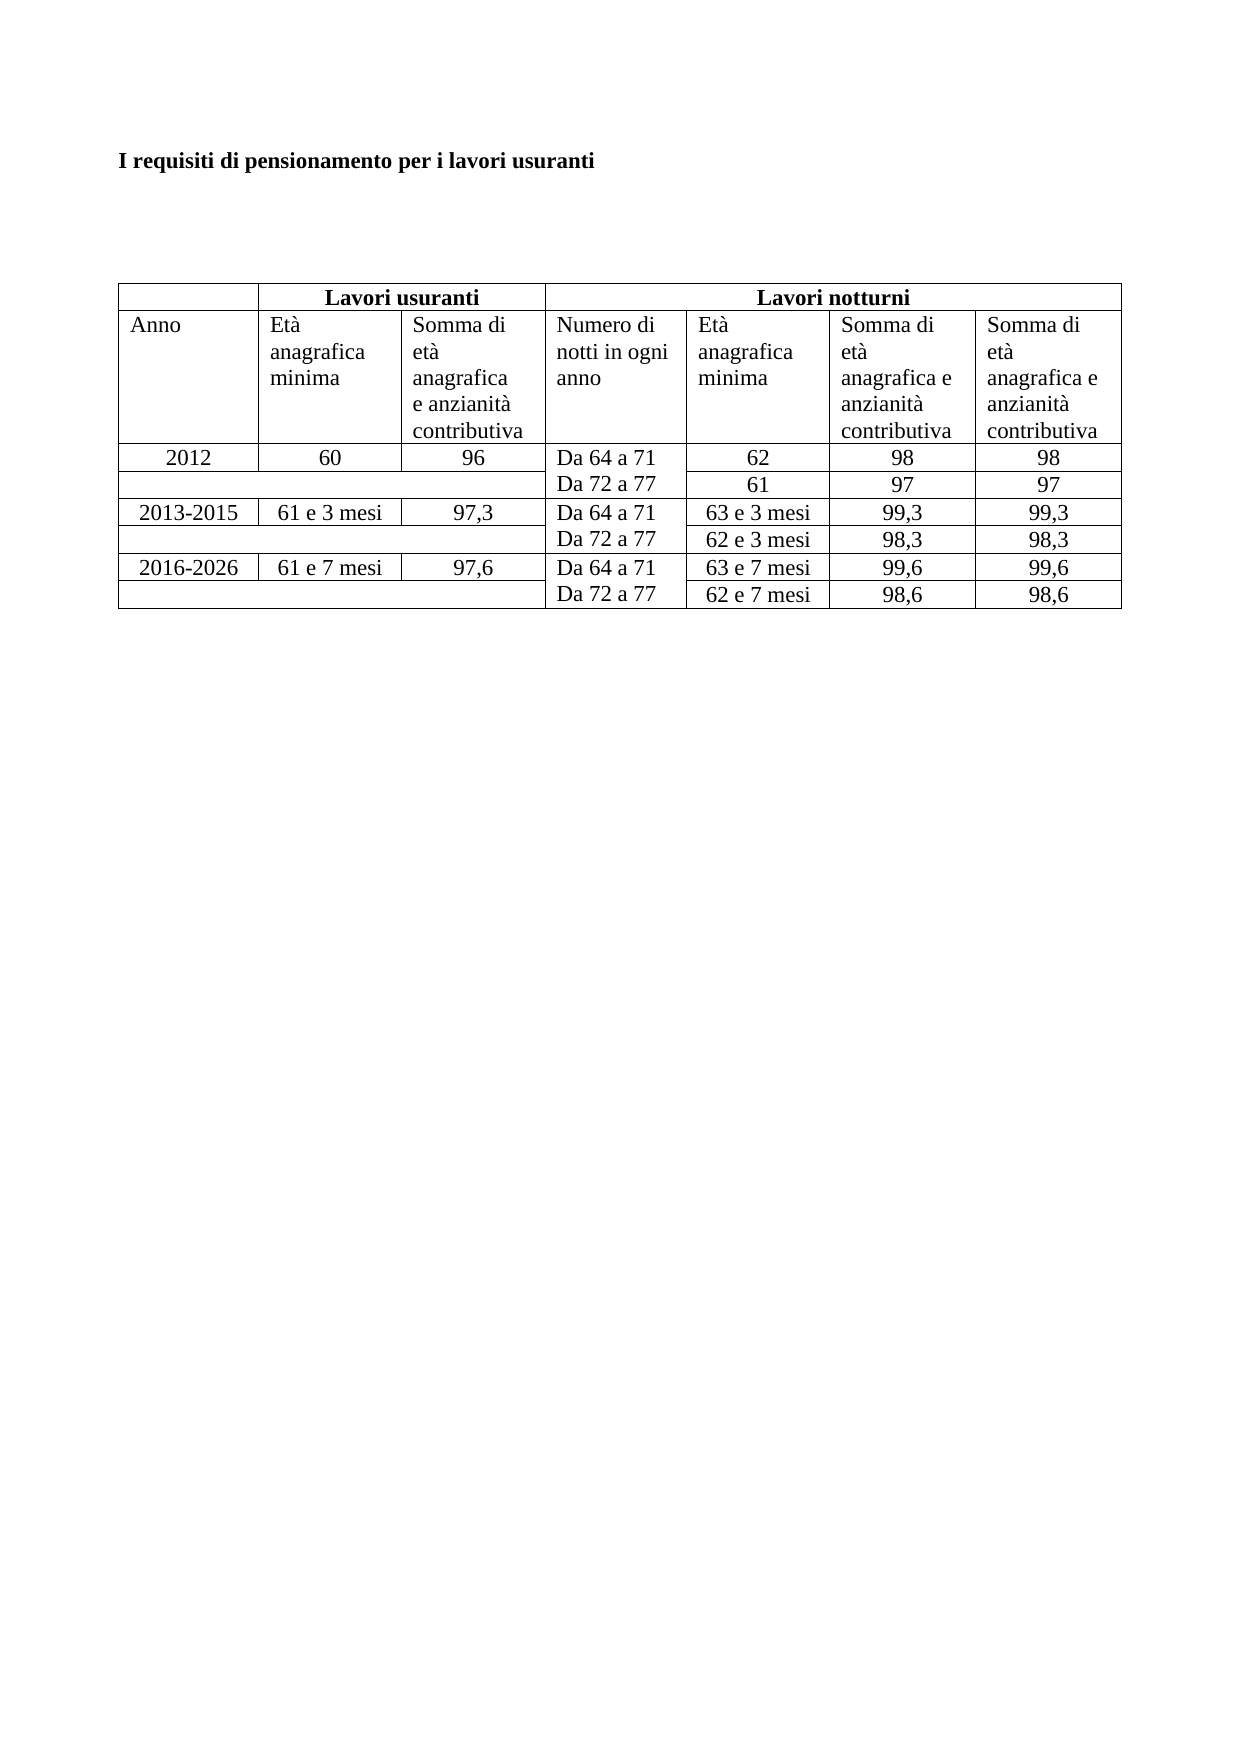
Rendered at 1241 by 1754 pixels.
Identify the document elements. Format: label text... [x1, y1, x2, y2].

table_cell 98 [976, 444, 1121, 471]
table_cell Somma di età anagrafica e anzianità contributiva [402, 311, 545, 443]
table_cell 98,6 [976, 581, 1121, 607]
table_cell 99,3 [830, 499, 975, 525]
table_cell 2013-2015 [119, 499, 258, 525]
table_header Lavori notturni [546, 284, 1121, 310]
table_cell 98,6 [830, 581, 975, 607]
table_cell 62 e 3 mesi [687, 526, 829, 553]
table_cell Da 64 a 71 Da 72 a 77 [546, 554, 686, 607]
table_cell 61 e 3 mesi [259, 499, 401, 525]
table_cell 97 [976, 472, 1121, 498]
table_cell 97,6 [402, 554, 545, 580]
table_cell Da 64 a 71 Da 72 a 77 [546, 499, 686, 553]
table_cell Somma di età anagrafica e anzianità contributiva [976, 311, 1121, 443]
table_cell Numero di notti in ogni anno [546, 311, 686, 443]
table_cell 97 [830, 472, 975, 498]
table_cell Da 64 a 71 Da 72 a 77 [546, 444, 686, 498]
table_cell 60 [259, 444, 401, 471]
table_cell 2016-2026 [119, 554, 258, 580]
table_cell [119, 581, 545, 607]
table_cell 63 e 3 mesi [687, 499, 829, 525]
table_cell 99,3 [976, 499, 1121, 525]
table_cell [119, 472, 545, 498]
text I requisiti di pensionamento per i lavori usuranti [118, 148, 1122, 174]
table_cell 98,3 [830, 526, 975, 553]
table_header Lavori usuranti [259, 284, 545, 310]
table_cell 2012 [119, 444, 258, 471]
table_header [119, 284, 258, 310]
table_cell 63 e 7 mesi [687, 554, 829, 580]
table_cell 99,6 [830, 554, 975, 580]
table_cell Somma di età anagrafica e anzianità contributiva [830, 311, 975, 443]
table_cell 96 [402, 444, 545, 471]
table_cell Anno [119, 311, 258, 443]
table_cell Età anagrafica minima [687, 311, 829, 443]
table_cell 97,3 [402, 499, 545, 525]
table_cell 62 e 7 mesi [687, 581, 829, 607]
table_cell Età anagrafica minima [259, 311, 401, 443]
table_cell 98,3 [976, 526, 1121, 553]
table_cell 99,6 [976, 554, 1121, 580]
table_cell 61 e 7 mesi [259, 554, 401, 580]
table_cell 62 [687, 444, 829, 471]
table_cell [119, 526, 545, 553]
table_cell 98 [830, 444, 975, 471]
table_cell 61 [687, 472, 829, 498]
